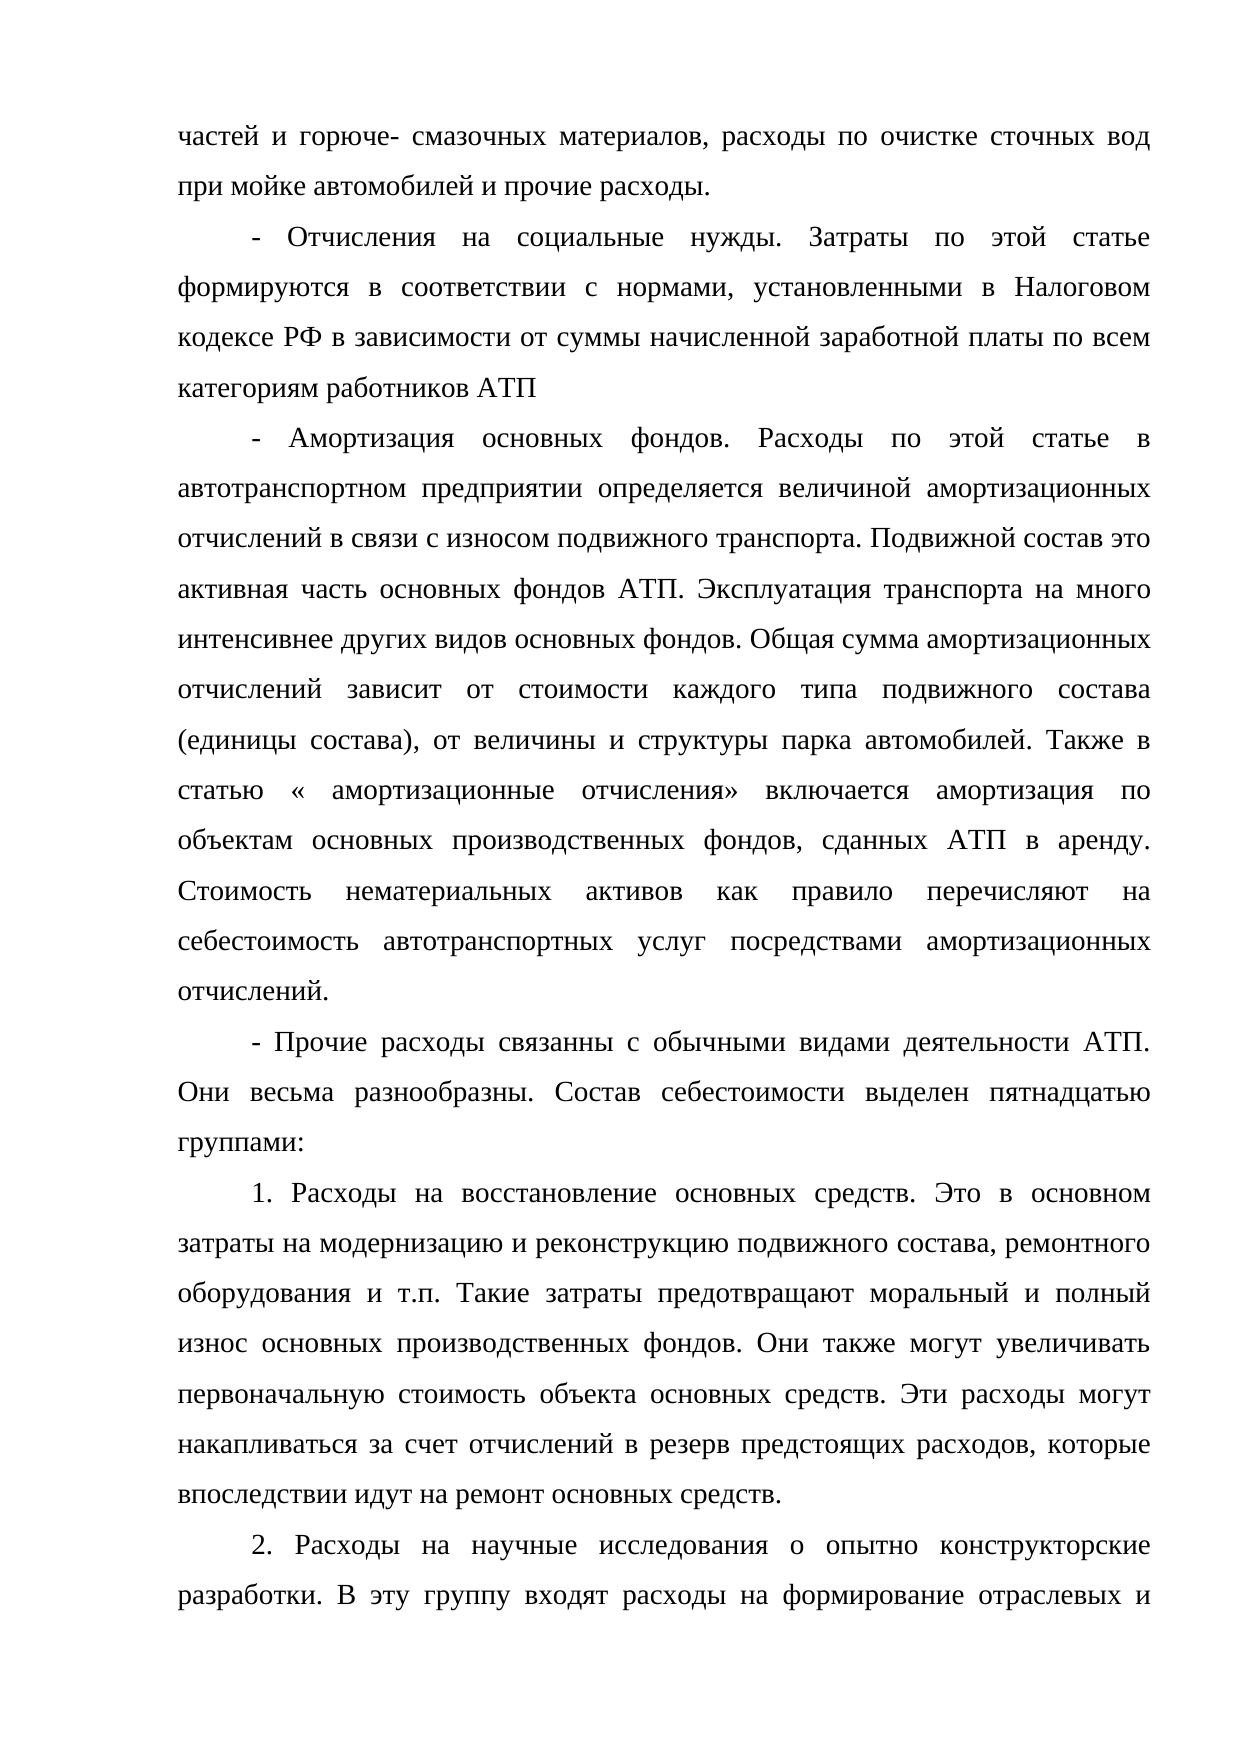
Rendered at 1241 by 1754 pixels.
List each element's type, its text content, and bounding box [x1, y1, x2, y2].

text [177, 1527, 1152, 1611]
text - Прочие расходы связанны с обычными видами деятельности АТП. Они весьма разнообразны. Состав себестоимости выделен пятнадцатью группами: [177, 1024, 1152, 1158]
text 1. Расходы на восстановление основных средств. Это в основном затраты на модернизацию и реконструкцию подвижного состава, ремонтного оборудования и т.п. Такие затраты предотвращают моральный и полный износ основных производственных фондов. Они также могут увеличивать первоначальную стоимость объекта основных средств. Эти расходы могут накапливаться за счет отчислений в резерв предстоящих расходов, которые впоследствии идут на ремонт основных средств. [177, 1175, 1152, 1510]
text - Отчисления на социальные нужды. Затраты по этой статье формируются в соответствии с нормами, установленными в Налоговом кодексе РФ в зависимости от суммы начисленной заработной платы по всем категориям работников АТП [177, 219, 1152, 403]
text - Амортизация основных фондов. Расходы по этой статье в автотранспортном предприятии определяется величиной амортизационных отчислений в связи с износом подвижного транспорта. Подвижной состав это активная часть основных фондов АТП. Эксплуатация транспорта на много интенсивнее других видов основных фондов. Общая сумма амортизационных отчислений зависит от стоимости каждого типа подвижного состава (единицы состава), от величины и структуры парка автомобилей. Также в статью « амортизационные отчисления» включается амортизация по объектам основных производственных фондов, сданных АТП в аренду. Стоимость нематериальных активов как правило перечисляют на себестоимость автотранспортных услуг посредствами амортизационных отчислений. [177, 420, 1152, 1007]
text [177, 118, 1152, 202]
